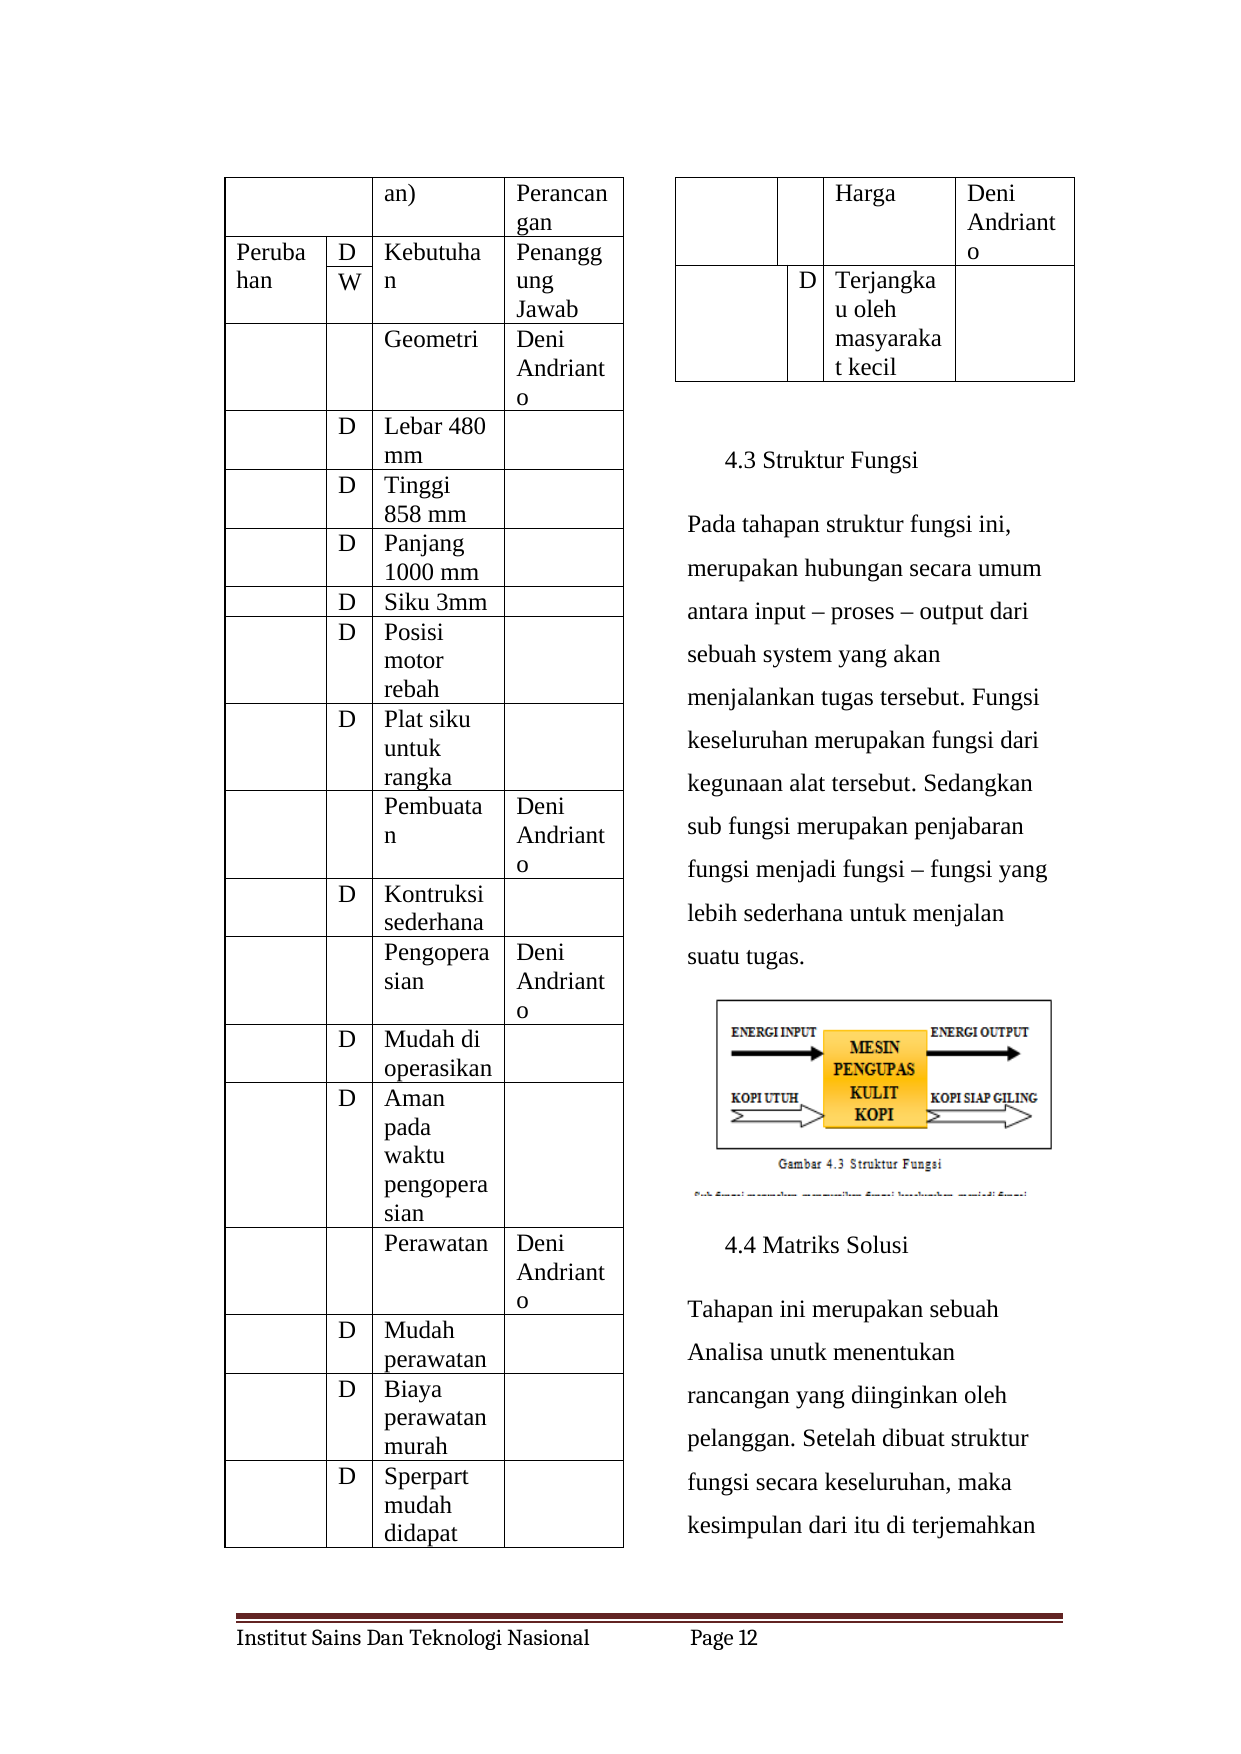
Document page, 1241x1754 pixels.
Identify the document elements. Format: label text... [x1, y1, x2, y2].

table_cell [226, 617, 326, 703]
table_cell Siku 3mm [373, 587, 504, 616]
table_cell [226, 1083, 326, 1227]
table_cell [226, 1228, 326, 1314]
table_cell Harga [824, 178, 955, 264]
table_cell [505, 587, 623, 616]
table_cell D [327, 1025, 372, 1082]
picture [687, 983, 1062, 1196]
table_cell Sperpart mudah didapat [373, 1461, 504, 1547]
table_cell Aman pada waktu pengoperasian [373, 1083, 504, 1227]
table_cell [226, 1025, 326, 1082]
table_cell Tinggi 858 mm [373, 470, 504, 527]
table_cell D [327, 529, 372, 586]
table_cell [226, 1374, 326, 1460]
table_cell [505, 1461, 623, 1547]
table_cell D [327, 587, 372, 616]
table_cell [505, 704, 623, 790]
table_cell Geometri [373, 324, 504, 410]
table_cell [505, 529, 623, 586]
table_cell [226, 1461, 326, 1547]
table_cell Perawatan [373, 1228, 504, 1314]
table_cell D [788, 266, 823, 381]
table_cell [226, 937, 326, 1023]
table_cell D [327, 1315, 372, 1373]
table_cell Lebar 480 mm [373, 411, 504, 469]
table_cell [505, 1083, 623, 1227]
table_cell [226, 529, 326, 586]
table_cell [778, 178, 823, 264]
table_cell Deni Andrianto [505, 937, 623, 1023]
table_cell Deni Andrianto [505, 324, 623, 410]
table_cell [226, 411, 326, 469]
table_cell [226, 1315, 326, 1373]
list Matriks Solusi [724, 1230, 1063, 1259]
table_cell Deni Andrianto [956, 178, 1074, 264]
table_cell Hal : Perancangan [505, 178, 623, 236]
table_cell W [327, 267, 372, 323]
table_cell D [327, 704, 372, 790]
table_cell Mudah perawatan [373, 1315, 504, 1373]
table_cell [226, 704, 326, 790]
table_cell [327, 791, 372, 878]
table_cell [505, 470, 623, 527]
table_cell Deni Andrianto [505, 791, 623, 878]
table_cell Perubahan [226, 237, 326, 323]
table_cell [505, 1025, 623, 1082]
table_cell [226, 879, 326, 936]
table_cell Deni Andrianto [505, 1228, 623, 1314]
list Struktur Fungsi [724, 446, 1063, 474]
table_cell Kontruksi sederhana [373, 879, 504, 936]
table_cell Posisi motor rebah [373, 617, 504, 703]
table_cell [505, 411, 623, 469]
table_cell [505, 1374, 623, 1460]
table_cell D [327, 879, 372, 936]
table_cell [226, 791, 326, 878]
table_cell [505, 879, 623, 936]
table_cell [327, 324, 372, 410]
table_cell [226, 587, 326, 616]
table_cell Kebutuhan [373, 237, 504, 323]
table_cell Mudah di operasikan [373, 1025, 504, 1082]
table_cell D [327, 1083, 372, 1227]
table_cell [956, 266, 1074, 381]
table_cell D [327, 470, 372, 527]
table_cell [505, 1315, 623, 1373]
table_cell D [327, 237, 372, 266]
table_cell [226, 470, 326, 527]
table_cell Panjang 1000 mm [373, 529, 504, 586]
table_cell [226, 324, 326, 410]
table_cell [327, 937, 372, 1023]
table_cell Terjangkau oleh masyarakat kecil [824, 266, 955, 381]
table_cell Pengoperasian [373, 937, 504, 1023]
table_cell Pembuatan [373, 791, 504, 878]
table_cell [505, 617, 623, 703]
table_cell Plat siku untuk rangka [373, 704, 504, 790]
table_cell [327, 1228, 372, 1314]
table_cell [676, 178, 777, 264]
table_cell [676, 266, 787, 381]
table_cell Penanggung Jawab [505, 237, 623, 323]
table_cell D [327, 411, 372, 469]
table_cell D [327, 617, 372, 703]
table_cell D [327, 1461, 372, 1547]
table_cell D [327, 1374, 372, 1460]
table_cell Biaya perawatan murah [373, 1374, 504, 1460]
